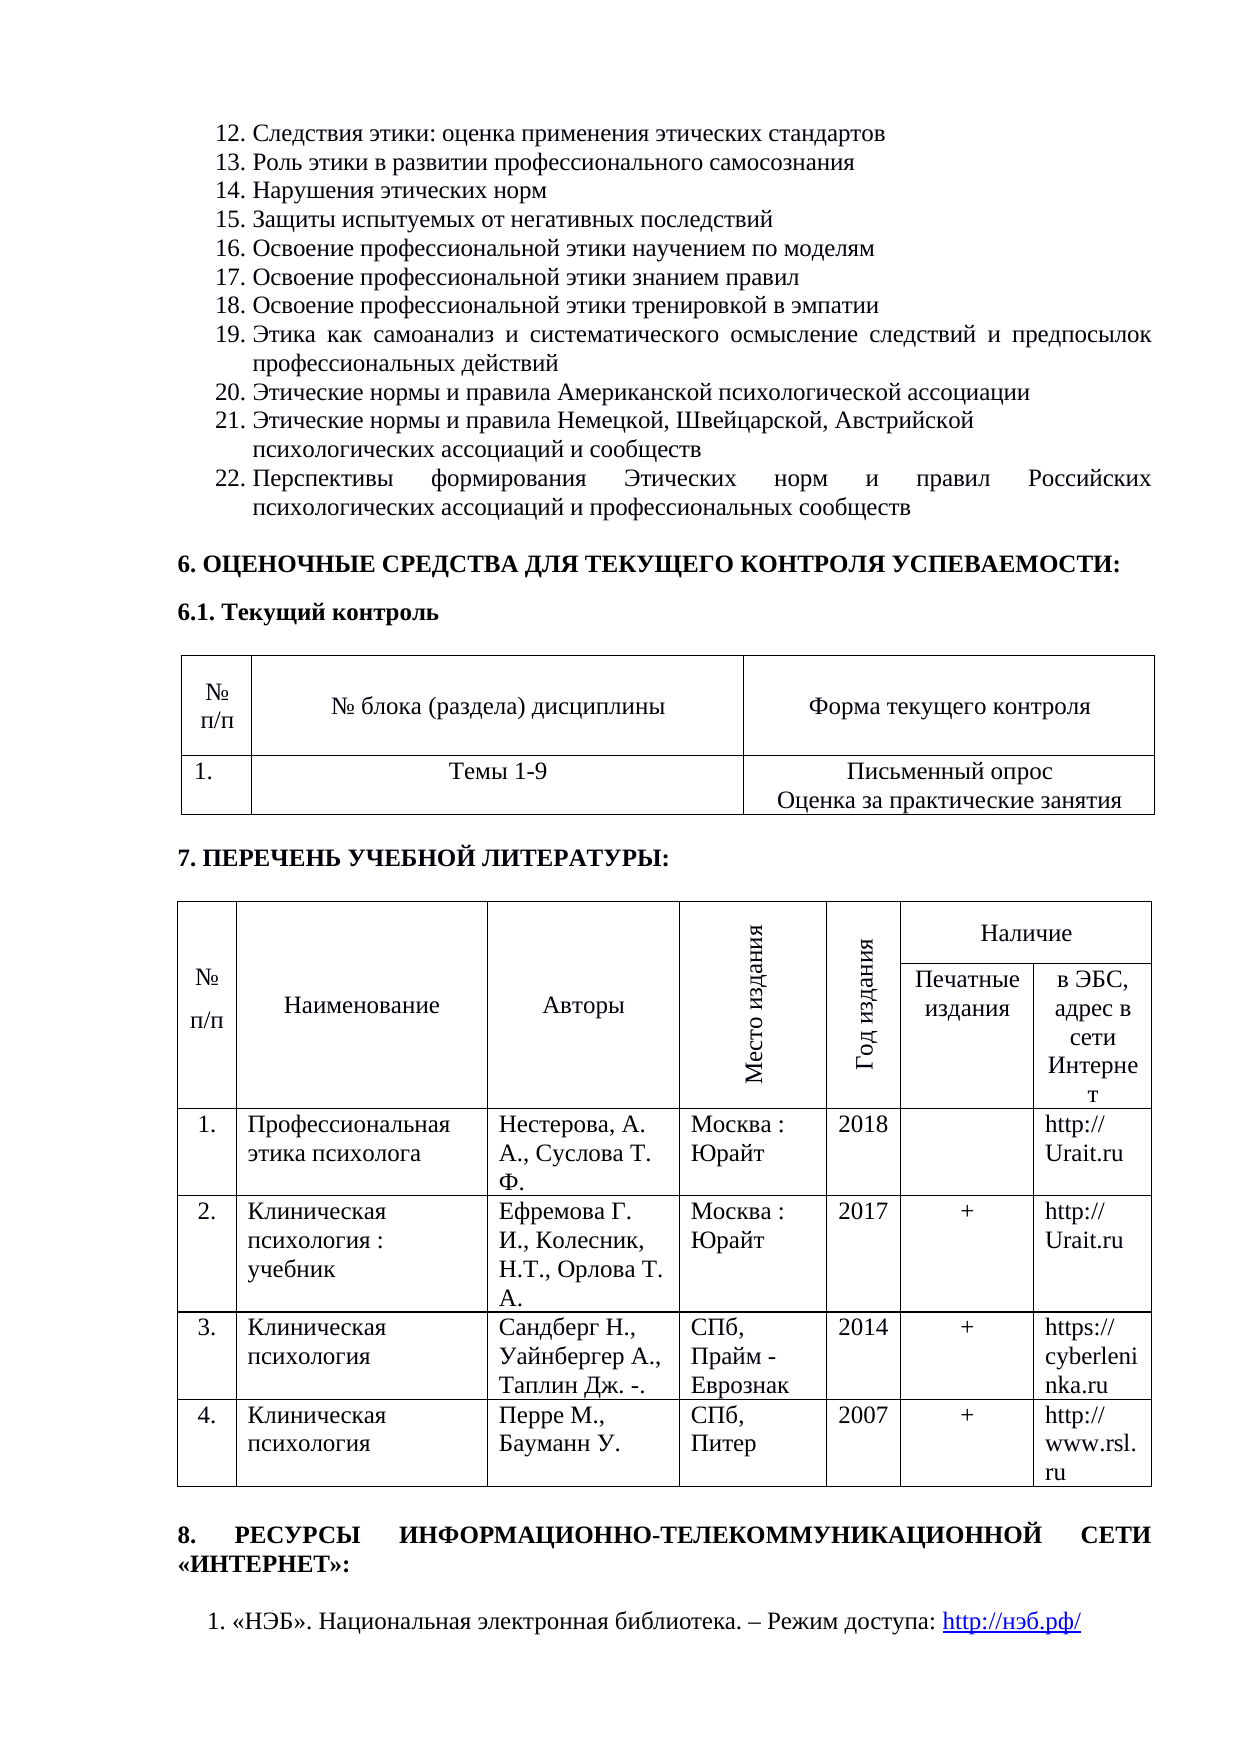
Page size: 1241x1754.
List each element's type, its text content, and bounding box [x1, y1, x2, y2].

list Следствия этики: оценка применения этических стандартов [215, 118, 1152, 147]
table_header Форма текущего контроля [744, 656, 1154, 755]
text 8. Ресурсы информационно-телекоммуникационной сети «Интернет»: [177, 1520, 1152, 1578]
list Перспективы формирования Этических норм и правил Российских психологических ассоциаций и профессиональных сообществ [215, 463, 1152, 521]
text 7. ПЕРЕЧЕНЬ УЧЕБНОЙ ЛИТЕРАТУРЫ: [177, 843, 1152, 872]
table_cell Перре М., Бауманн У. [488, 1400, 679, 1486]
table_cell Нестерова, А. А., Суслова Т. Ф. [488, 1109, 679, 1195]
table_cell http://Urait.ru [1034, 1196, 1151, 1311]
table_cell Печатные издания [901, 964, 1033, 1108]
table_cell Клиническая психология : учебник [237, 1196, 487, 1311]
table_header № п/п [178, 902, 236, 1108]
table_cell Москва : Юрайт [680, 1196, 826, 1311]
table_cell СПб, Прайм -Еврознак [680, 1313, 826, 1399]
table_cell 2018 [827, 1109, 900, 1195]
table_cell 1. [182, 756, 251, 813]
table_cell 2. [178, 1196, 236, 1311]
list Этика как самоанализ и систематического осмысление следствий и предпосылок профессиональных действий [215, 319, 1152, 377]
table_cell СПб, Питер [680, 1400, 826, 1486]
table_cell + [901, 1400, 1033, 1486]
table_cell https://cyberleninka.ru [1034, 1313, 1151, 1399]
table_header Год издания [827, 902, 900, 1108]
table_cell 1. [178, 1109, 236, 1195]
list Освоение профессиональной этики научением по моделям [215, 233, 1152, 262]
table_cell 2014 [827, 1313, 900, 1399]
table_cell в ЭБС, адрес в сети Интернет [1034, 964, 1151, 1108]
list Этические нормы и правила Немецкой, Швейцарской, Австрийской психологических ассоциаций и сообществ [215, 406, 1152, 463]
table_cell Ефремова Г. И., Колесник, Н.Т., Орлова Т. А. [488, 1196, 679, 1311]
table_header Авторы [488, 902, 679, 1108]
text 1. «НЭБ». Национальная электронная библиотека. – Режим доступа: http://нэб.рф/ [181, 1606, 1152, 1635]
table_cell + [901, 1196, 1033, 1311]
list Нарушения этических норм [215, 176, 1152, 204]
table_header Наименование [237, 902, 487, 1108]
table_header № блока (раздела) дисциплины [252, 656, 743, 755]
text 6.1. Текущий контроль [177, 597, 1152, 626]
table_cell + [901, 1313, 1033, 1399]
table_cell 2017 [827, 1196, 900, 1311]
table_cell http://Urait.ru [1034, 1109, 1151, 1195]
text 6. Оценочные средства для текущего контроля успеваемости: [177, 549, 1152, 578]
table_cell 3. [178, 1313, 236, 1399]
table_cell http://www.rsl.ru [1034, 1400, 1151, 1486]
list Этические нормы и правила Американской психологической ассоциации [215, 377, 1152, 406]
list Защиты испытуемых от негативных последствий [215, 204, 1152, 233]
table_cell 2007 [827, 1400, 900, 1486]
table_cell 4. [178, 1400, 236, 1486]
table_cell Клиническая психология [237, 1313, 487, 1399]
table_header № п/п [182, 656, 251, 755]
table_header Место издания [680, 902, 826, 1108]
list Роль этики в развитии профессионального самосознания [215, 147, 1152, 176]
table_cell Москва : Юрайт [680, 1109, 826, 1195]
table_cell Темы 1-9 [252, 756, 743, 813]
list Освоение профессиональной этики тренировкой в эмпатии [215, 291, 1152, 319]
table_header Наличие [901, 902, 1151, 963]
table_cell [901, 1109, 1033, 1195]
table_cell Профессиональная этика психолога [237, 1109, 487, 1195]
table_cell Письменный опрос Оценка за практические занятия [744, 756, 1154, 813]
table_cell Клиническая психология [237, 1400, 487, 1486]
list Освоение профессиональной этики знанием правил [215, 262, 1152, 291]
table_cell Сандберг Н., Уайнбергер А., Таплин Дж. -. [488, 1313, 679, 1399]
